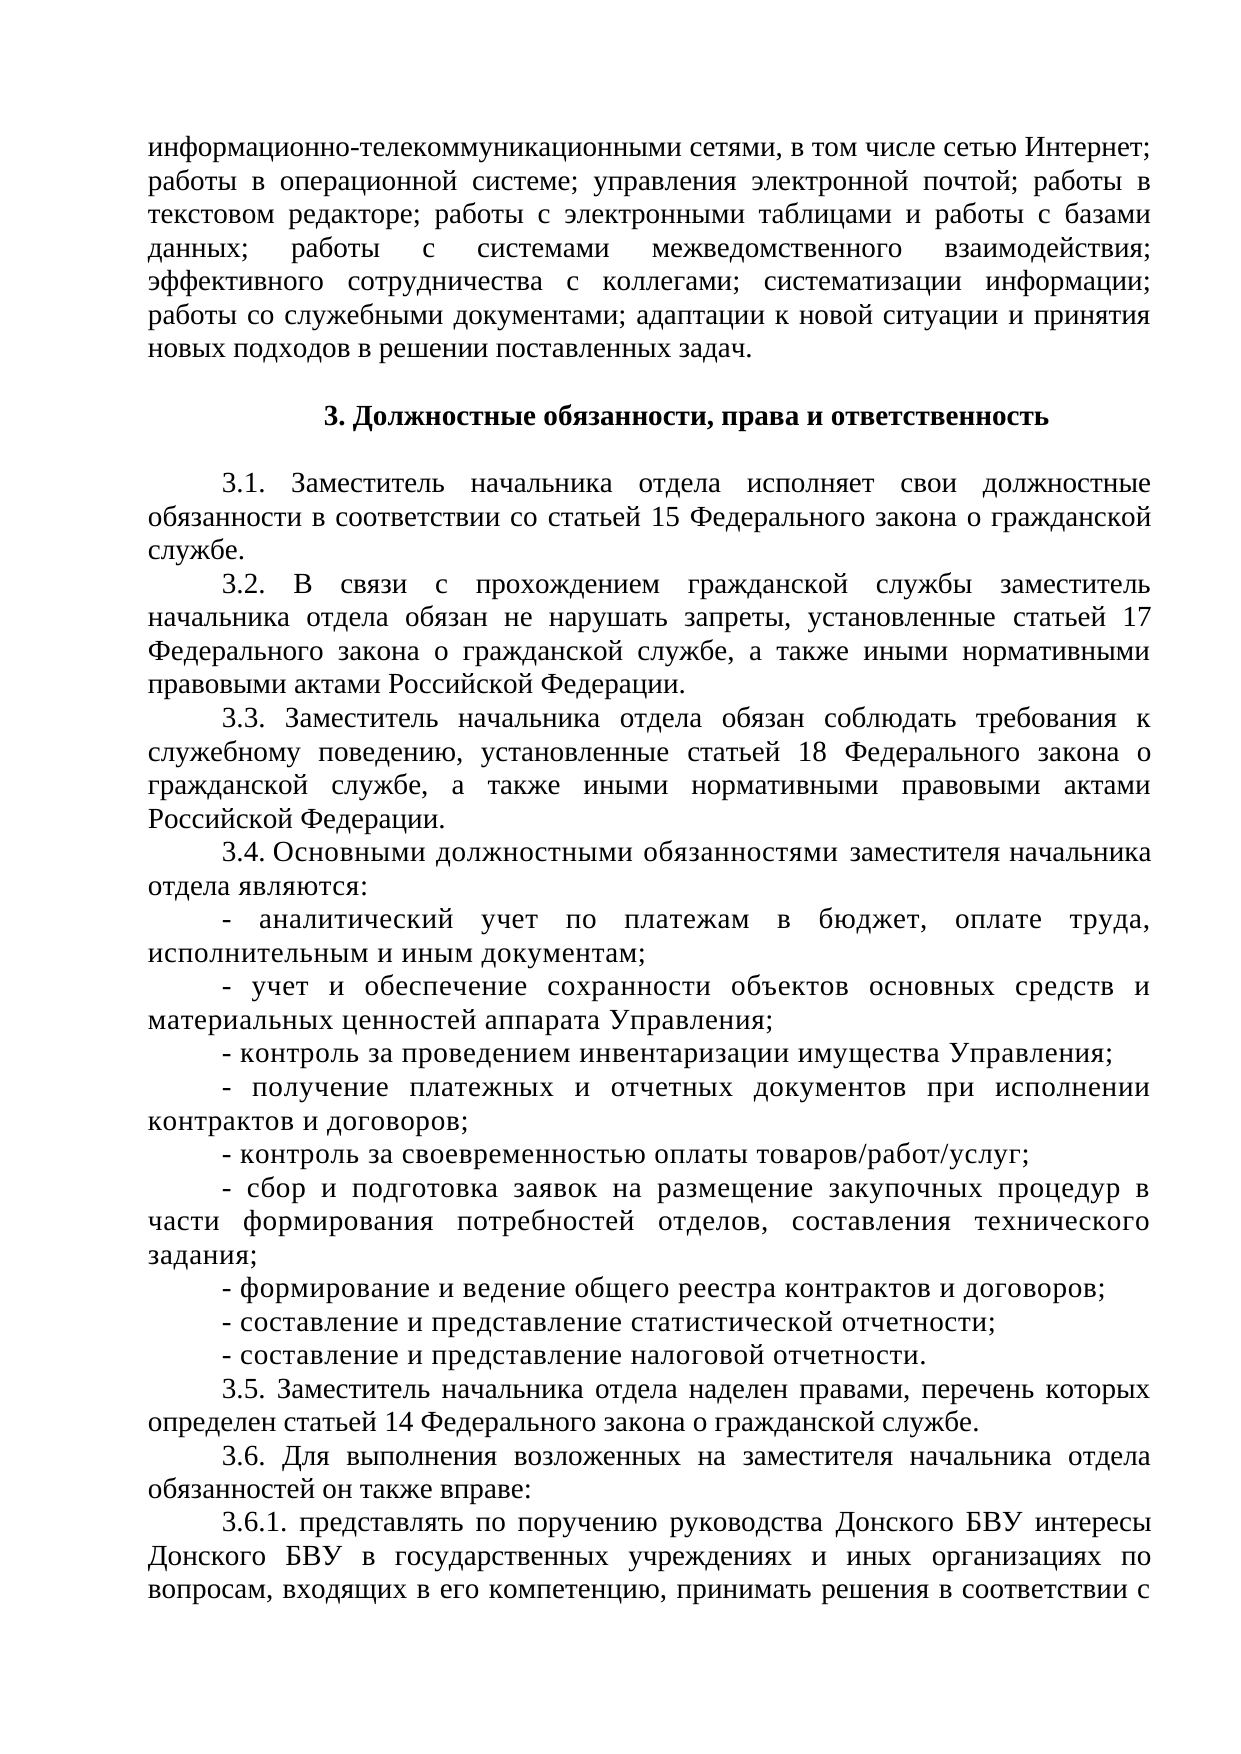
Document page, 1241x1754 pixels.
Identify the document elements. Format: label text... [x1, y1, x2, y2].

text 3.2. В связи с прохождением гражданской службы заместитель начальника отдела обязан не нарушать запреты, установленные статьей 17 Федерального закона о гражданской службе, а также иными нормативными правовыми актами Российской Федерации. [148, 566, 1152, 700]
text - контроль за проведением инвентаризации имущества Управления; [148, 1036, 1152, 1069]
text 3. Должностные обязанности, права и ответственность [148, 398, 1152, 432]
text 3.3. Заместитель начальника отдела обязан соблюдать требования к служебному поведению, установленные статьей 18 Федерального закона о гражданской службе, а также иными нормативными правовыми актами Российской Федерации. [148, 700, 1152, 834]
text 3.4. Основными должностными обязанностями заместителя начальника отдела являются: [148, 834, 1152, 901]
text - формирование и ведение общего реестра контрактов и договоров; [148, 1270, 1152, 1304]
text - контроль за своевременностью оплаты товаров/работ/услуг; [148, 1136, 1152, 1170]
text 3.6. Для выполнения возложенных на заместителя начальника отдела обязанностей он также вправе: [148, 1438, 1152, 1505]
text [148, 1505, 1152, 1605]
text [148, 130, 1152, 365]
text - учет и обеспечение сохранности объектов основных средств и материальных ценностей аппарата Управления; [148, 968, 1152, 1036]
text - составление и представление налоговой отчетности. [148, 1337, 1152, 1371]
text - сбор и подготовка заявок на размещение закупочных процедур в части формирования потребностей отделов, составления технического задания; [148, 1170, 1152, 1270]
text 3.1. Заместитель начальника отдела исполняет свои должностные обязанности в соответствии со статьей 15 Федерального закона о гражданской службе. [148, 465, 1152, 566]
text - составление и представление статистической отчетности; [148, 1304, 1152, 1337]
text - получение платежных и отчетных документов при исполнении контрактов и договоров; [148, 1069, 1152, 1136]
text - аналитический учет по платежам в бюджет, оплате труда, исполнительным и иным документам; [148, 901, 1152, 968]
text 3.5. Заместитель начальника отдела наделен правами, перечень которых определен статьей 14 Федерального закона о гражданской службе. [148, 1371, 1152, 1438]
